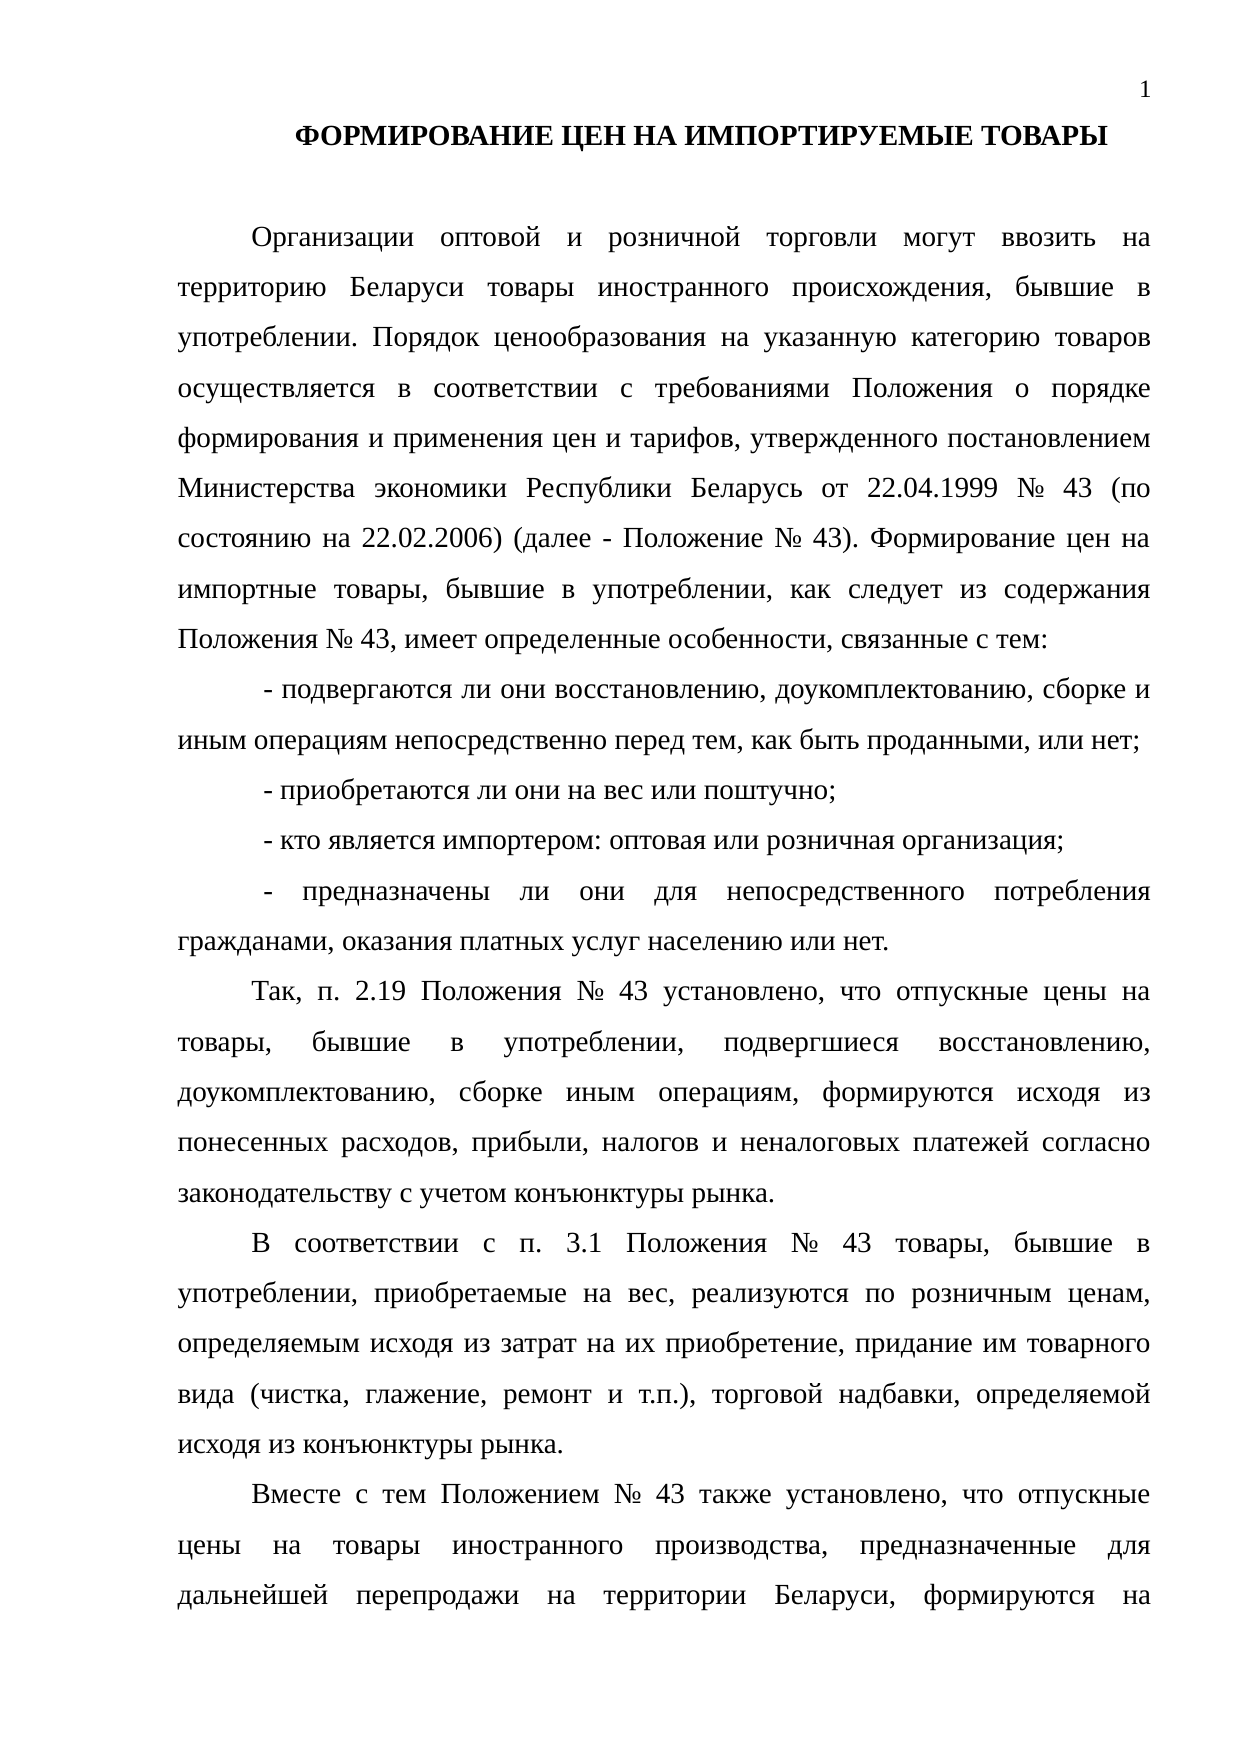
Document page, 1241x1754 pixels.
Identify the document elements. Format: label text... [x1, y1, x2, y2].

list - предназначены ли они для непосредственного потребления гражданами, оказания платных услуг населению или нет. [177, 873, 1152, 957]
list - подвергаются ли они восстановлению, доукомплектованию, сборке и иным операциям непосредственно перед тем, как быть проданными, или нет; [177, 672, 1152, 755]
list - кто является импортером: оптовая или розничная организация; [177, 822, 1152, 856]
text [177, 1477, 1152, 1611]
list - приобретаются ли они на вес или поштучно; [177, 772, 1152, 806]
text Формирование цен на импортируемые товары [177, 118, 1152, 152]
text В соответствии с п. 3.1 Положения № 43 товары, бывшие в употреблении, приобретаемые на вес, реализуются по розничным ценам, определяемым исходя из затрат на их приобретение, придание им товарного вида (чистка, глажение, ремонт и т.п.), торговой надбавки, определяемой исходя из конъюнктуры рынка. [177, 1225, 1152, 1460]
text Организации оптовой и розничной торговли могут ввозить на территорию Беларуси товары иностранного происхождения, бывшие в употреблении. Порядок ценообразования на указанную категорию товаров осуществляется в соответствии с требованиями Положения о порядке формирования и применения цен и тарифов, утвержденного постановлением Министерства экономики Республики Беларусь от 22.04.1999 № 43 (по состоянию на 22.02.2006) (далее - Положение № 43). Формирование цен на импортные товары, бывшие в употреблении, как следует из содержания Положения № 43, имеет определенные особенности, связанные с тем: [177, 219, 1152, 655]
text Так, п. 2.19 Положения № 43 установлено, что отпускные цены на товары, бывшие в употреблении, подвергшиеся восстановлению, доукомплектованию, сборке иным операциям, формируются исходя из понесенных расходов, прибыли, налогов и неналоговых платежей согласно законодательству с учетом конъюнктуры рынка. [177, 973, 1152, 1208]
